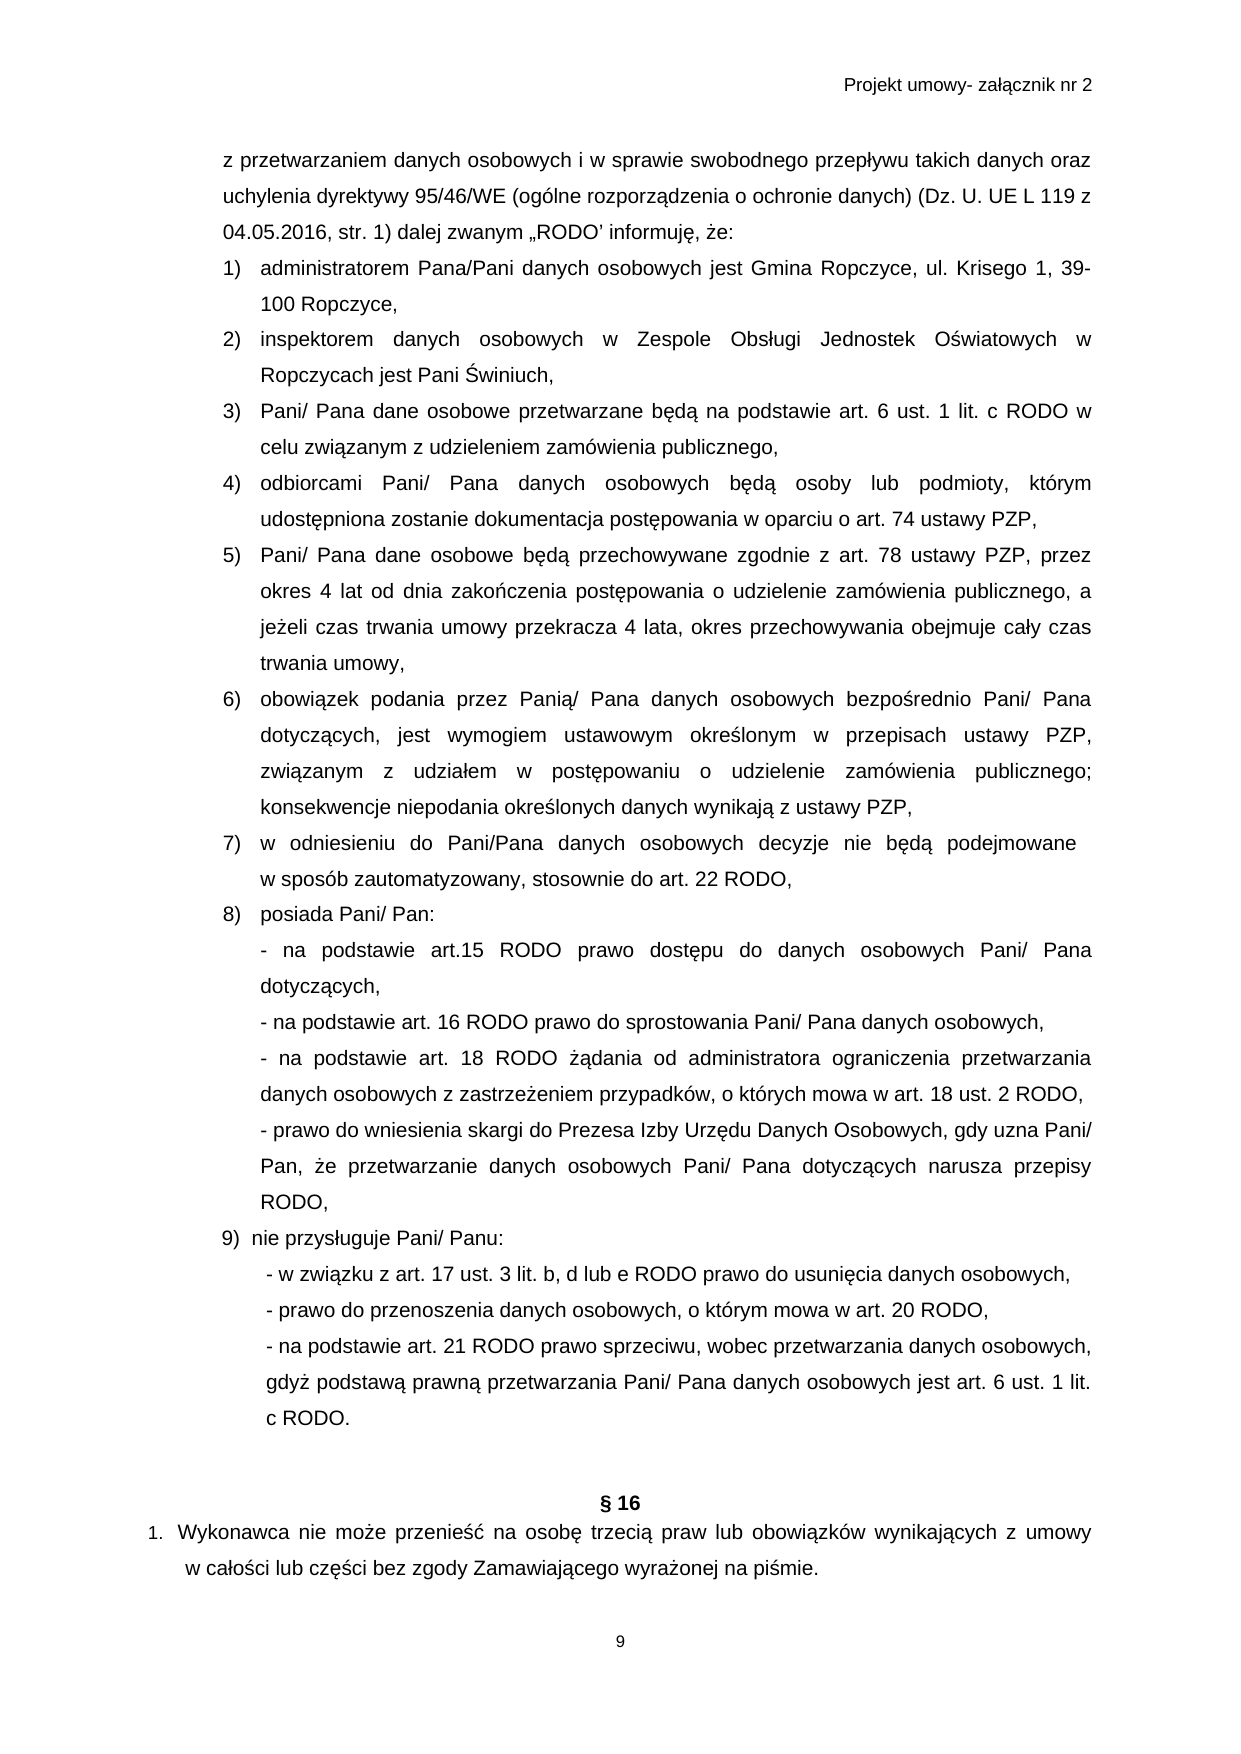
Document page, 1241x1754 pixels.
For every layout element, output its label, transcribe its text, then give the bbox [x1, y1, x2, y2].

list Pani/ Pana dane osobowe przetwarzane będą na podstawie art. 6 ust. 1 lit. c RODO w celu związanym z udzieleniem zamówienia publicznego, [223, 399, 1093, 459]
list 9) nie przysługuje Pani/ Panu: [221, 1226, 1093, 1250]
list Pani/ Pana dane osobowe będą przechowywane zgodnie z art. 78 ustawy PZP, przez okres 4 lat od dnia zakończenia postępowania o udzielenie zamówienia publicznego, a jeżeli czas trwania umowy przekracza 4 lata, okres przechowywania obejmuje cały czas trwania umowy, [223, 543, 1093, 675]
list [185, 148, 1093, 243]
text § 16 [148, 1491, 1093, 1515]
list w odniesieniu do Pani/Pana danych osobowych decyzje nie będą podejmowane w sposób zautomatyzowany, stosownie do art. 22 RODO, [223, 830, 1093, 890]
list administratorem Pana/Pani danych osobowych jest Gmina Ropczyce, ul. Krisego 1, 39-100 Ropczyce, [223, 255, 1093, 315]
list - prawo do przenoszenia danych osobowych, o którym mowa w art. 20 RODO, [266, 1298, 1093, 1322]
list Wykonawca nie może przenieść na osobę trzecią praw lub obowiązków wynikających z umowy w całości lub części bez zgody Zamawiającego wyrażonej na piśmie. [148, 1520, 1093, 1579]
list odbiorcami Pani/ Pana danych osobowych będą osoby lub podmioty, którym udostępniona zostanie dokumentacja postępowania w oparciu o art. 74 ustawy PZP, [223, 471, 1093, 531]
list posiada Pani/ Pan: [223, 902, 1093, 926]
list obowiązek podania przez Panią/ Pana danych osobowych bezpośrednio Pani/ Pana dotyczących, jest wymogiem ustawowym określonym w przepisach ustawy PZP, związanym z udziałem w postępowaniu o udzielenie zamówienia publicznego; konsekwencje niepodania określonych danych wynikają z ustawy PZP, [223, 687, 1093, 818]
list - na podstawie art. 18 RODO żądania od administratora ograniczenia przetwarzania danych osobowych z zastrzeżeniem przypadków, o których mowa w art. 18 ust. 2 RODO, [260, 1046, 1093, 1106]
list - prawo do wniesienia skargi do Prezesa Izby Urzędu Danych Osobowych, gdy uzna Pani/ Pan, że przetwarzanie danych osobowych Pani/ Pana dotyczących narusza przepisy RODO, [260, 1118, 1093, 1214]
list inspektorem danych osobowych w Zespole Obsługi Jednostek Oświatowych w Ropczycach jest Pani Świniuch, [223, 327, 1093, 387]
list - na podstawie art. 16 RODO prawo do sprostowania Pani/ Pana danych osobowych, [260, 1010, 1093, 1034]
list - na podstawie art. 21 RODO prawo sprzeciwu, wobec przetwarzania danych osobowych, gdyż podstawą prawną przetwarzania Pani/ Pana danych osobowych jest art. 6 ust. 1 lit. c RODO. [266, 1333, 1093, 1429]
list - w związku z art. 17 ust. 3 lit. b, d lub e RODO prawo do usunięcia danych osobowych, [266, 1262, 1093, 1286]
list - na podstawie art.15 RODO prawo dostępu do danych osobowych Pani/ Pana dotyczących, [260, 938, 1093, 998]
